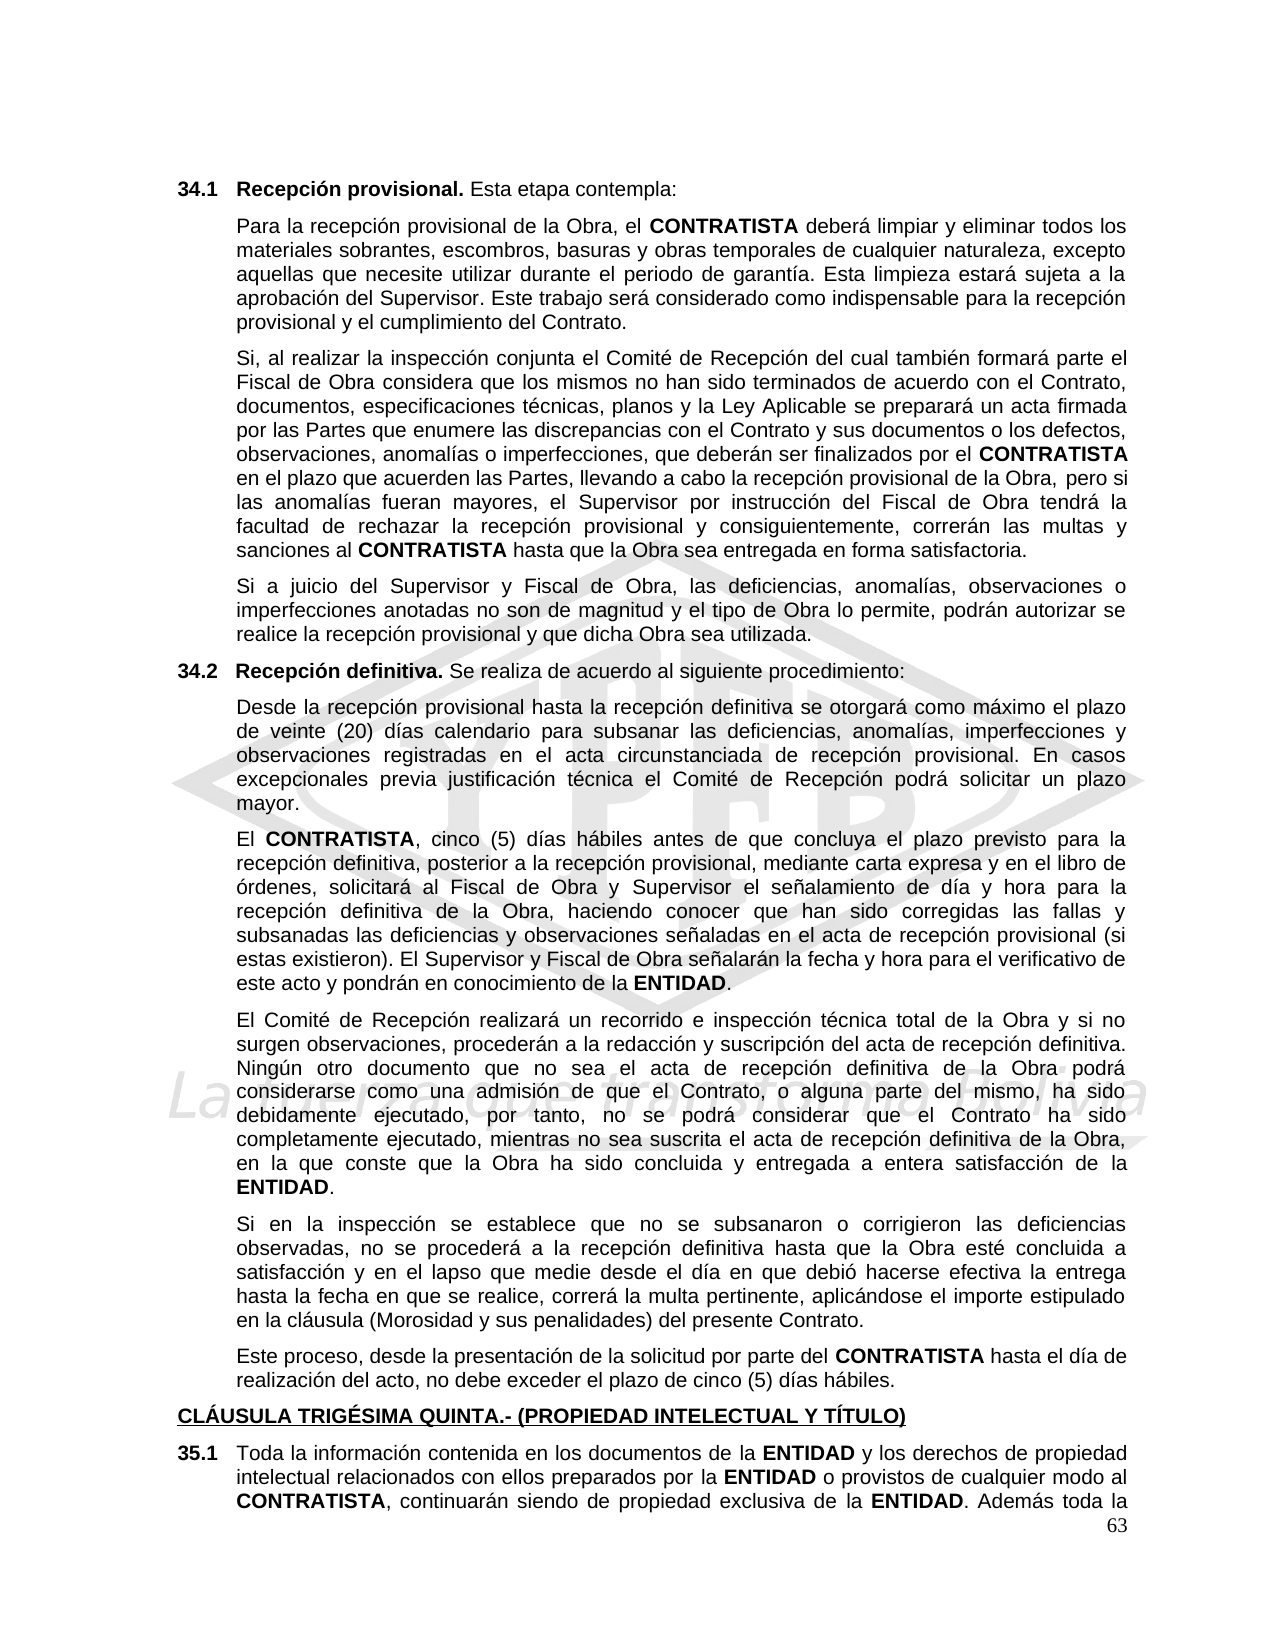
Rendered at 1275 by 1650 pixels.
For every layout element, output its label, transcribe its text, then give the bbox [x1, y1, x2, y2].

text Si en la inspección se establece que no se subsanaron o corrigieron las deficiencias observadas, no se procederá a la recepción definitiva hasta que la Obra esté concluida a satisfacción y en el lapso que medie desde el día en que debió hacerse efectiva la entrega hasta la fecha en que se realice, correrá la multa pertinente, aplicándose el importe estipulado en la cláusula (Morosidad y sus penalidades) del presente Contrato. [236, 1212, 1127, 1331]
text Desde la recepción provisional hasta la recepción definitiva se otorgará como máximo el plazo de veinte (20) días calendario para subsanar las deficiencias, anomalías, imperfecciones y observaciones registradas en el acta circunstanciada de recepción provisional. En casos excepcionales previa justificación técnica el Comité de Recepción podrá solicitar un plazo mayor. [236, 695, 1127, 815]
text Este proceso, desde la presentación de la solicitud por parte del CONTRATISTA hasta el día de realización del acto, no debe exceder el plazo de cinco (5) días hábiles. [236, 1344, 1127, 1392]
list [177, 1441, 1128, 1513]
text El Comité de Recepción realizará un recorrido e inspección técnica total de la Obra y si no surgen observaciones, procederán a la redacción y suscripción del acta de recepción definitiva. Ningún otro documento que no sea el acta de recepción definitiva de la Obra podrá considerarse como una admisión de que el Contrato, o alguna parte del mismo, ha sido debidamente ejecutado, por tanto, no se podrá considerar que el Contrato ha sido completamente ejecutado, mientras no sea suscrita el acta de recepción definitiva de la Obra, en la que conste que la Obra ha sido concluida y entregada a entera satisfacción de la ENTIDAD. [236, 1007, 1127, 1199]
text Si a juicio del Supervisor y Fiscal de Obra, las deficiencias, anomalías, observaciones o imperfecciones anotadas no son de magnitud y el tipo de Obra lo permite, podrán autorizar se realice la recepción provisional y que dicha Obra sea utilizada. [236, 574, 1127, 646]
text 34.2 Recepción definitiva. Se realiza de acuerdo al siguiente procedimiento: [177, 658, 1127, 682]
text Para la recepción provisional de la Obra, el CONTRATISTA deberá limpiar y eliminar todos los materiales sobrantes, escombros, basuras y obras temporales de cualquier naturaleza, excepto aquellas que necesite utilizar durante el periodo de garantía. Esta limpieza estará sujeta a la aprobación del Supervisor. Este trabajo será considerado como indispensable para la recepción provisional y el cumplimiento del Contrato. [236, 214, 1127, 333]
text 34.1 Recepción provisional. Esta etapa contempla: [177, 177, 1127, 201]
text CLÁUSULA TRIGÉSIMA QUINTA.- (PROPIEDAD INTELECTUAL Y TÍTULO) [177, 1404, 1127, 1428]
text El CONTRATISTA, cinco (5) días hábiles antes de que concluya el plazo previsto para la recepción definitiva, posterior a la recepción provisional, mediante carta expresa y en el libro de órdenes, solicitará al Fiscal de Obra y Supervisor el señalamiento de día y hora para la recepción definitiva de la Obra, haciendo conocer que han sido corregidas las fallas y subsanadas las deficiencias y observaciones señaladas en el acta de recepción provisional (si estas existieron). El Supervisor y Fiscal de Obra señalarán la fecha y hora para el verificativo de este acto y pondrán en conocimiento de la ENTIDAD. [236, 827, 1127, 995]
text Si, al realizar la inspección conjunta el Comité de Recepción del cual también formará parte el Fiscal de Obra considera que los mismos no han sido terminados de acuerdo con el Contrato, documentos, especificaciones técnicas, planos y la Ley Aplicable se preparará un acta firmada por las Partes que enumere las discrepancias con el Contrato y sus documentos o los defectos, observaciones, anomalías o imperfecciones, que deberán ser finalizados por el CONTRATISTA en el plazo que acuerden las Partes, llevando a cabo la recepción provisional de la Obra, pero si las anomalías fueran mayores, el Supervisor por instrucción del Fiscal de Obra tendrá la facultad de rechazar la recepción provisional y consiguientemente, correrán las multas y sanciones al CONTRATISTA hasta que la Obra sea entregada en forma satisfactoria. [177, 346, 1128, 562]
